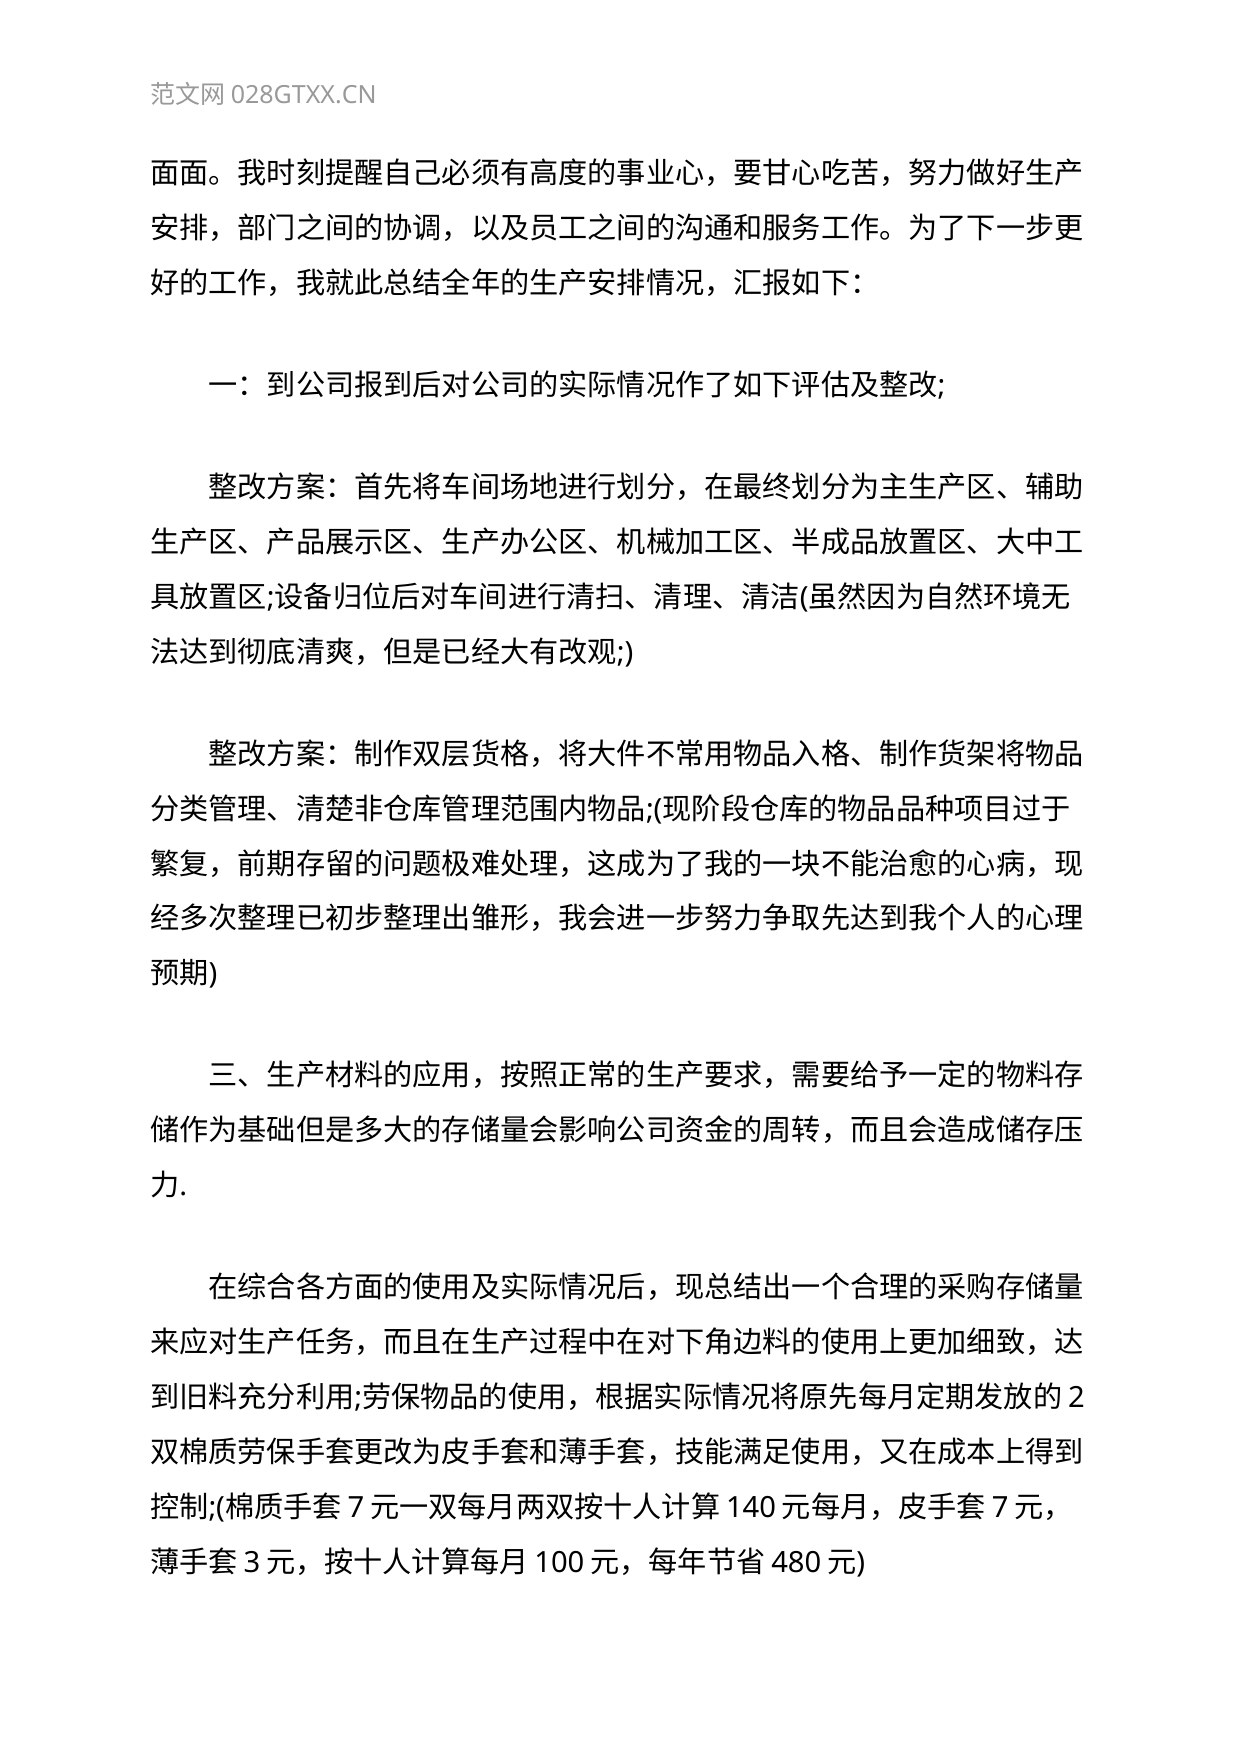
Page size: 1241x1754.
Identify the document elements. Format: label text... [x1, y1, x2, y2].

text 整改方案：首先将车间场地进行划分，在最终划分为主生产区、辅助生产区、产品展示区、生产办公区、机械加工区、半成品放置区、大中工具放置区;设备归位后对车间进行清扫、清理、清洁(虽然因为自然环境无法达到彻底清爽，但是已经大有改观;) [150, 463, 1090, 671]
text 一：到公司报到后对公司的实际情况作了如下评估及整改; [150, 362, 1090, 404]
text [150, 150, 1090, 302]
text 三、生产材料的应用，按照正常的生产要求，需要给予一定的物料存储作为基础但是多大的存储量会影响公司资金的周转，而且会造成储存压力. [150, 1052, 1090, 1204]
text 在综合各方面的使用及实际情况后，现总结出一个合理的采购存储量来应对生产任务，而且在生产过程中在对下角边料的使用上更加细致，达到旧料充分利用;劳保物品的使用，根据实际情况将原先每月定期发放的2双棉质劳保手套更改为皮手套和薄手套，技能满足使用，又在成本上得到控制;(棉质手套7元一双每月两双按十人计算140元每月，皮手套7元，薄手套3元，按十人计算每月100元，每年节省480元) [150, 1264, 1090, 1581]
text 整改方案：制作双层货格，将大件不常用物品入格、制作货架将物品分类管理、清楚非仓库管理范围内物品;(现阶段仓库的物品品种项目过于繁复，前期存留的问题极难处理，这成为了我的一块不能治愈的心病，现经多次整理已初步整理出雏形，我会进一步努力争取先达到我个人的心理预期) [150, 730, 1090, 992]
